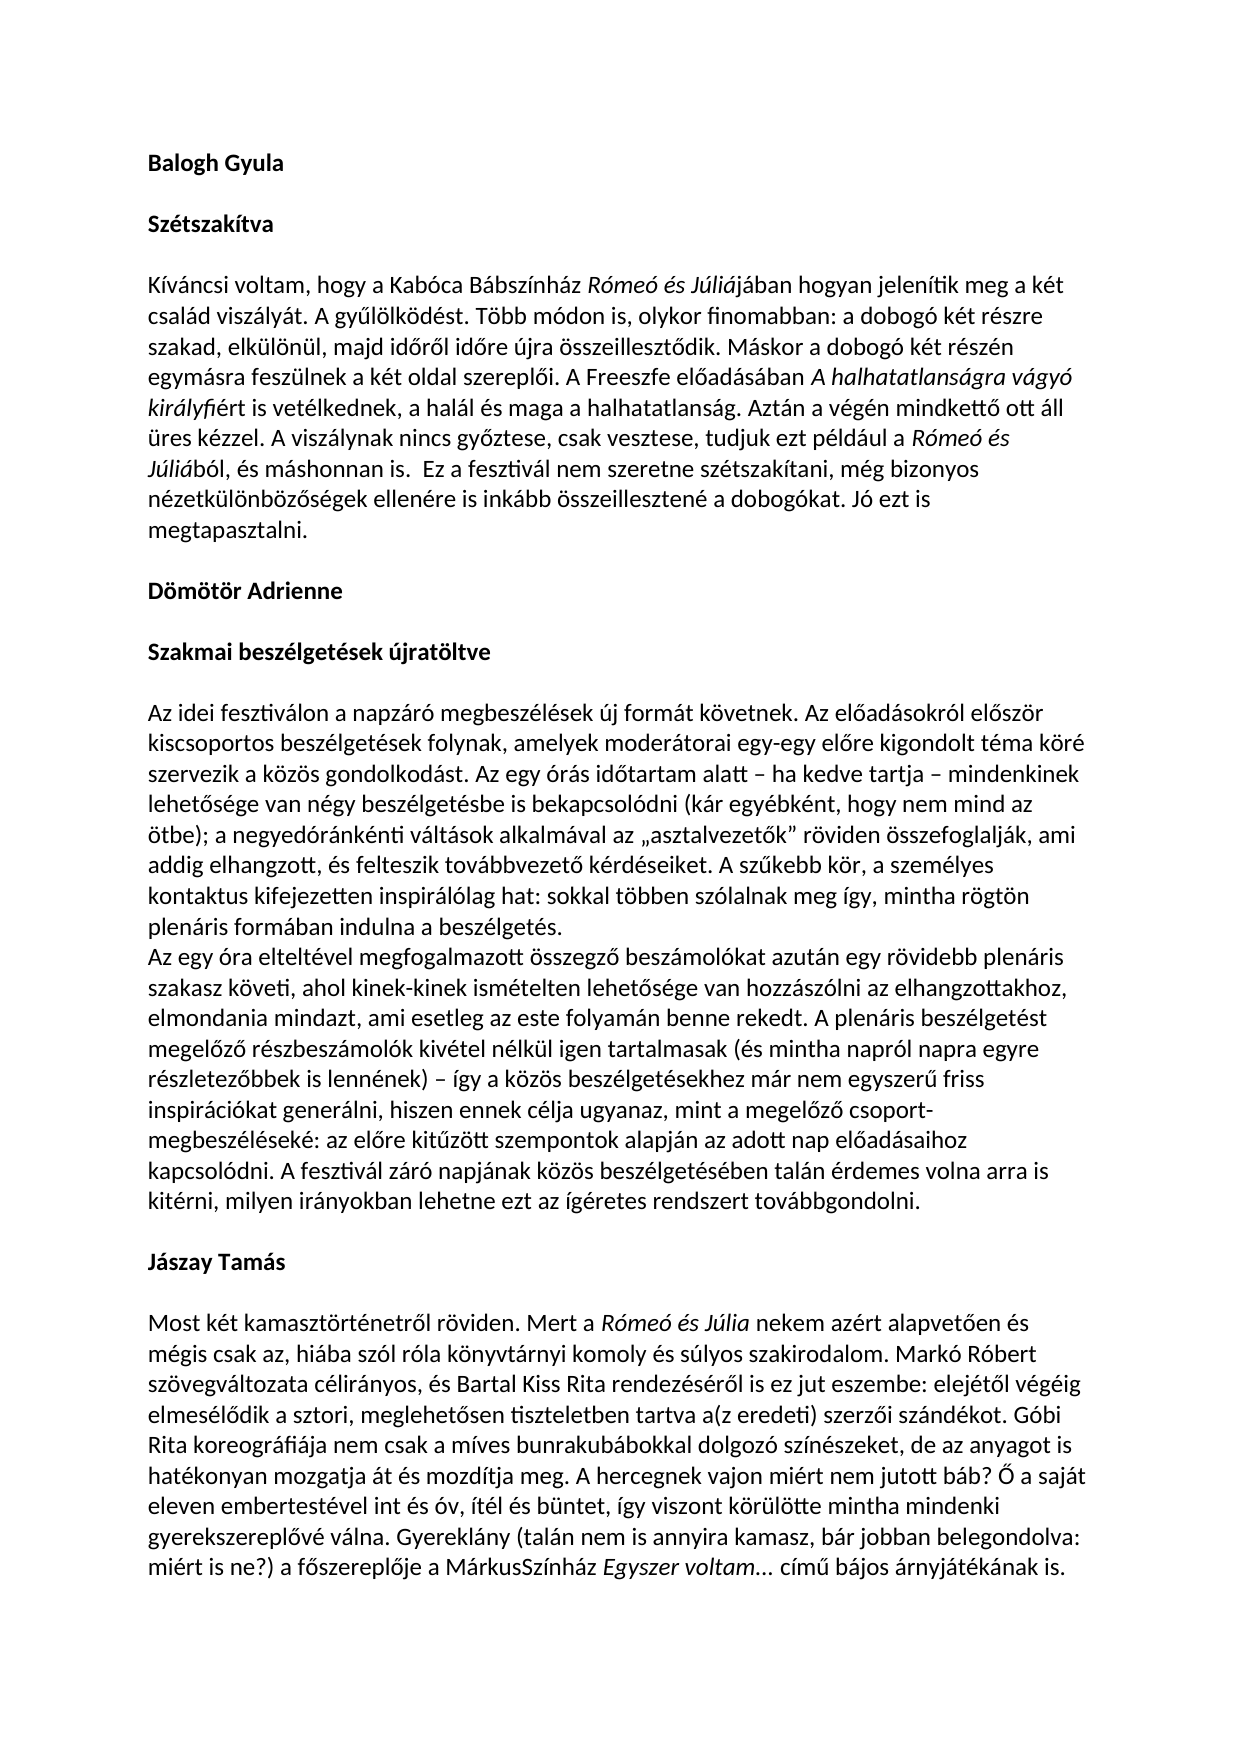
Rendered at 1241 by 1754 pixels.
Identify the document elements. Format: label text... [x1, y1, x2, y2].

text Szakmai beszélgetések újratöltve [148, 636, 1093, 666]
text Kíváncsi voltam, hogy a Kabóca Bábszínház Rómeó és Júliájában hogyan jelenítik meg a két család viszályát. A gyűlölködést. Több módon is, olykor finomabban: a dobogó két részre szakad, elkülönül, majd időről időre újra összeillesztődik. Máskor a dobogó két részén egymásra feszülnek a két oldal szereplői. A Freeszfe előadásában A halhatatlanságra vágyó királyfiért is vetélkednek, a halál és maga a halhatatlanság. Aztán a végén mindkettő ott áll üres kézzel. A viszálynak nincs győztese, csak vesztese, tudjuk ezt például a Rómeó és Júliából, és máshonnan is. Ez a fesztivál nem szeretne szétszakítani, még bizonyos nézetkülönbözőségek ellenére is inkább összeillesztené a dobogókat. Jó ezt is megtapasztalni. [148, 270, 1093, 544]
text Az idei fesztiválon a napzáró megbeszélések új formát követnek. Az előadásokról először kiscsoportos beszélgetések folynak, amelyek moderátorai egy-egy előre kigondolt téma köré szervezik a közös gondolkodást. Az egy órás időtartam alatt – ha kedve tartja – mindenkinek lehetősége van négy beszélgetésbe is bekapcsolódni (kár egyébként, hogy nem mind az ötbe); a negyedóránkénti váltások alkalmával az „asztalvezetők” röviden összefoglalják, ami addig elhangzott, és felteszik továbbvezető kérdéseiket. A szűkebb kör, a személyes kontaktus kifejezetten inspirálólag hat: sokkal többen szólalnak meg így, mintha rögtön plenáris formában indulna a beszélgetés. [148, 697, 1093, 941]
text eleven embertestével int és óv, ítél és büntet, így viszont körülötte mintha mindenki [148, 1491, 1093, 1521]
text Most két kamasztörténetről röviden. Mert a Rómeó és Júlia nekem azért alapvetően és [148, 1307, 1093, 1338]
text mégis csak az, hiába szól róla könyvtárnyi komoly és súlyos szakirodalom. Markó Róbert [148, 1338, 1093, 1368]
text elmesélődik a sztori, meglehetősen tiszteletben tartva a(z eredeti) szerzői szándékot. Góbi [148, 1399, 1093, 1429]
text Jászay Tamás [148, 1246, 1093, 1277]
text Az egy óra elteltével megfogalmazott összegző beszámolókat azután egy rövidebb plenáris szakasz követi, ahol kinek-kinek ismételten lehetősége van hozzászólni az elhangzottakhoz, elmondania mindazt, ami esetleg az este folyamán benne rekedt. A plenáris beszélgetést megelőző részbeszámolók kivétel nélkül igen tartalmasak (és mintha napról napra egyre részletezőbbek is lennének) – így a közös beszélgetésekhez már nem egyszerű friss inspirációkat generálni, hiszen ennek célja ugyanaz, mint a megelőző csoport-megbeszéléseké: az előre kitűzött szempontok alapján az adott nap előadásaihoz kapcsolódni. A fesztivál záró napjának közös beszélgetésében talán érdemes volna arra is kitérni, milyen irányokban lehetne ezt az ígéretes rendszert továbbgondolni. [148, 941, 1093, 1216]
text Rita koreográfiája nem csak a míves bunrakubábokkal dolgozó színészeket, de az anyagot is [148, 1429, 1093, 1460]
text Dömötör Adrienne [148, 575, 1093, 605]
text Balogh Gyula [148, 148, 1093, 178]
text szövegváltozata célirányos, és Bartal Kiss Rita rendezéséről is ez jut eszembe: elejétől végéig [148, 1368, 1093, 1399]
text Szétszakítva [148, 209, 1093, 239]
text hatékonyan mozgatja át és mozdítja meg. A hercegnek vajon miért nem jutott báb? Ő a saját [148, 1460, 1093, 1491]
text gyerekszereplővé válna. Gyereklány (talán nem is annyira kamasz, bár jobban belegondolva: miért is ne?) a főszereplője a MárkusSzínház Egyszer voltam... című bájos árnyjátékának is. [148, 1521, 1093, 1582]
